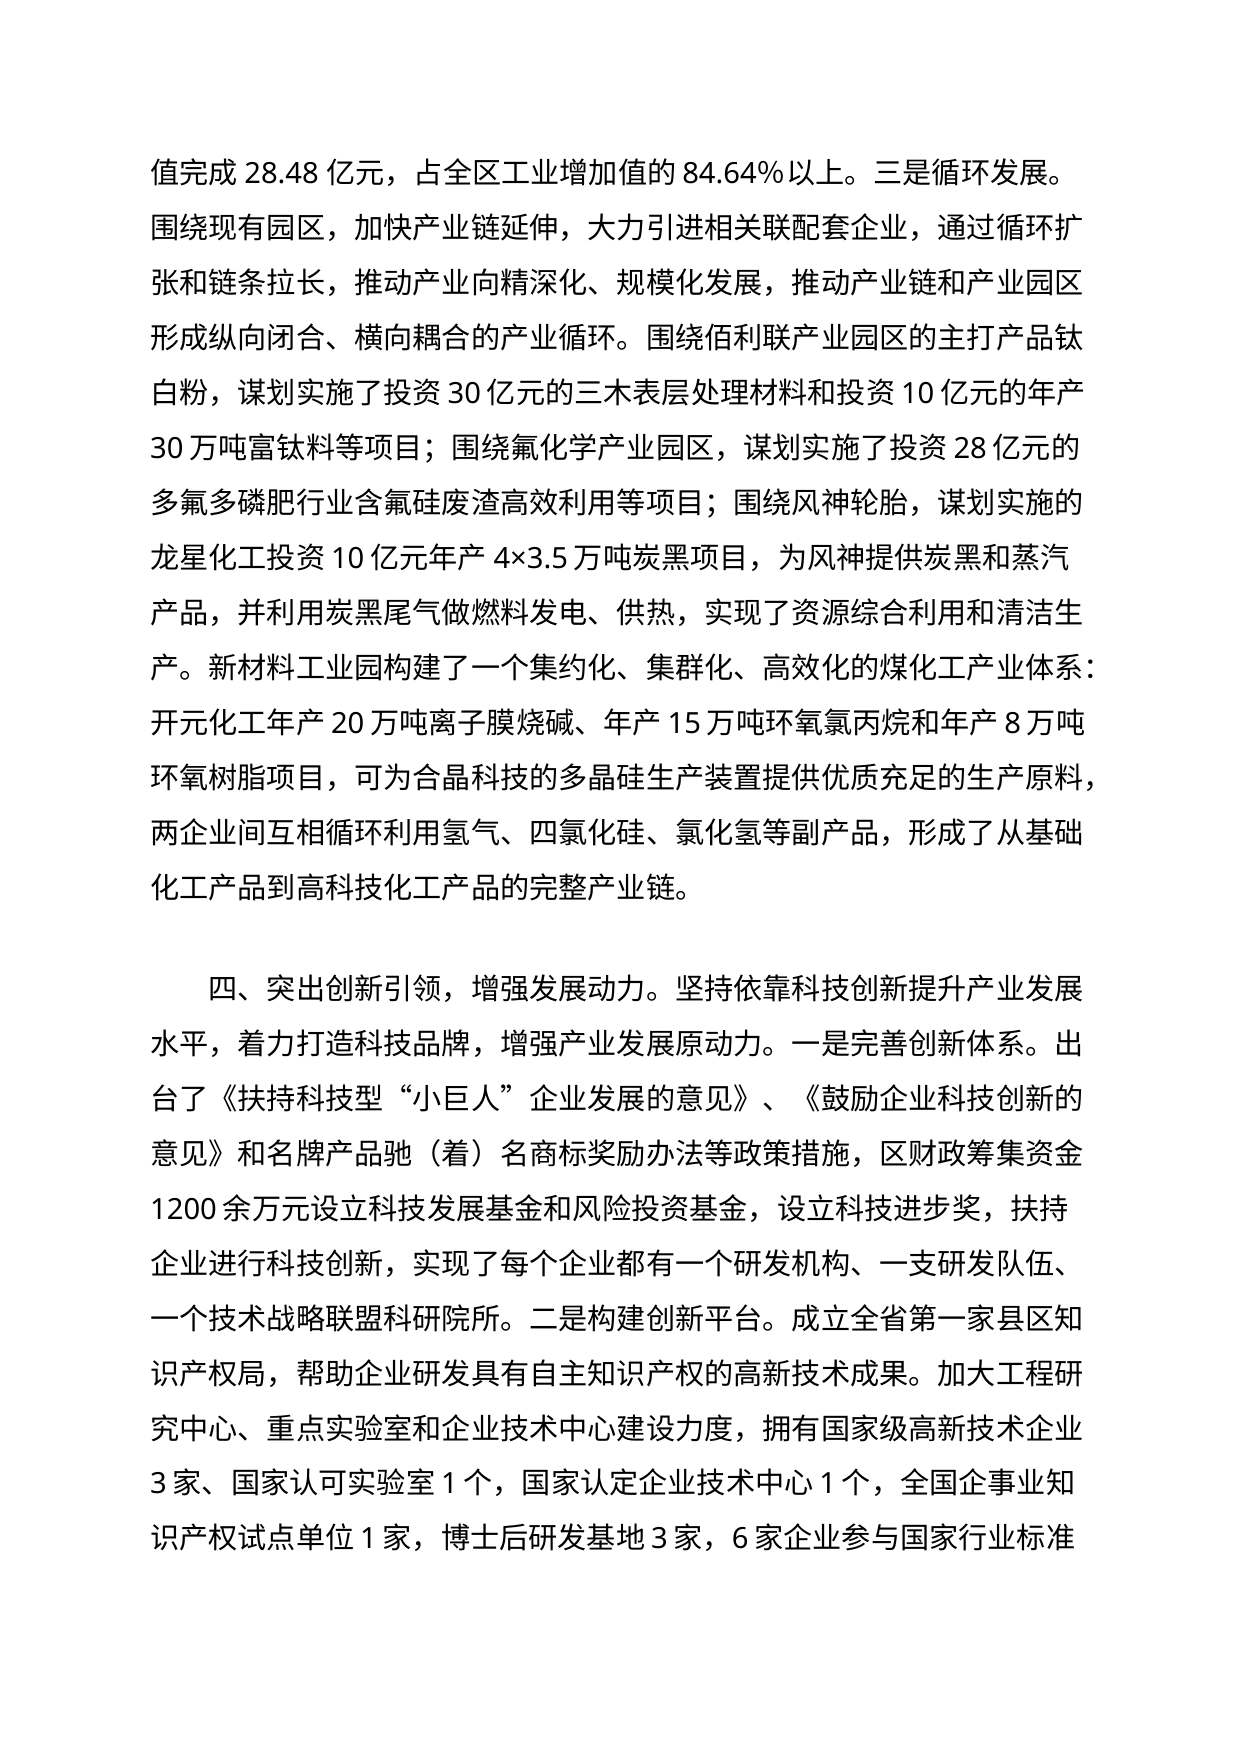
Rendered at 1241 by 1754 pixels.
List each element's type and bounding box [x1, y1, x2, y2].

text [150, 966, 1090, 1557]
text [150, 150, 1090, 906]
